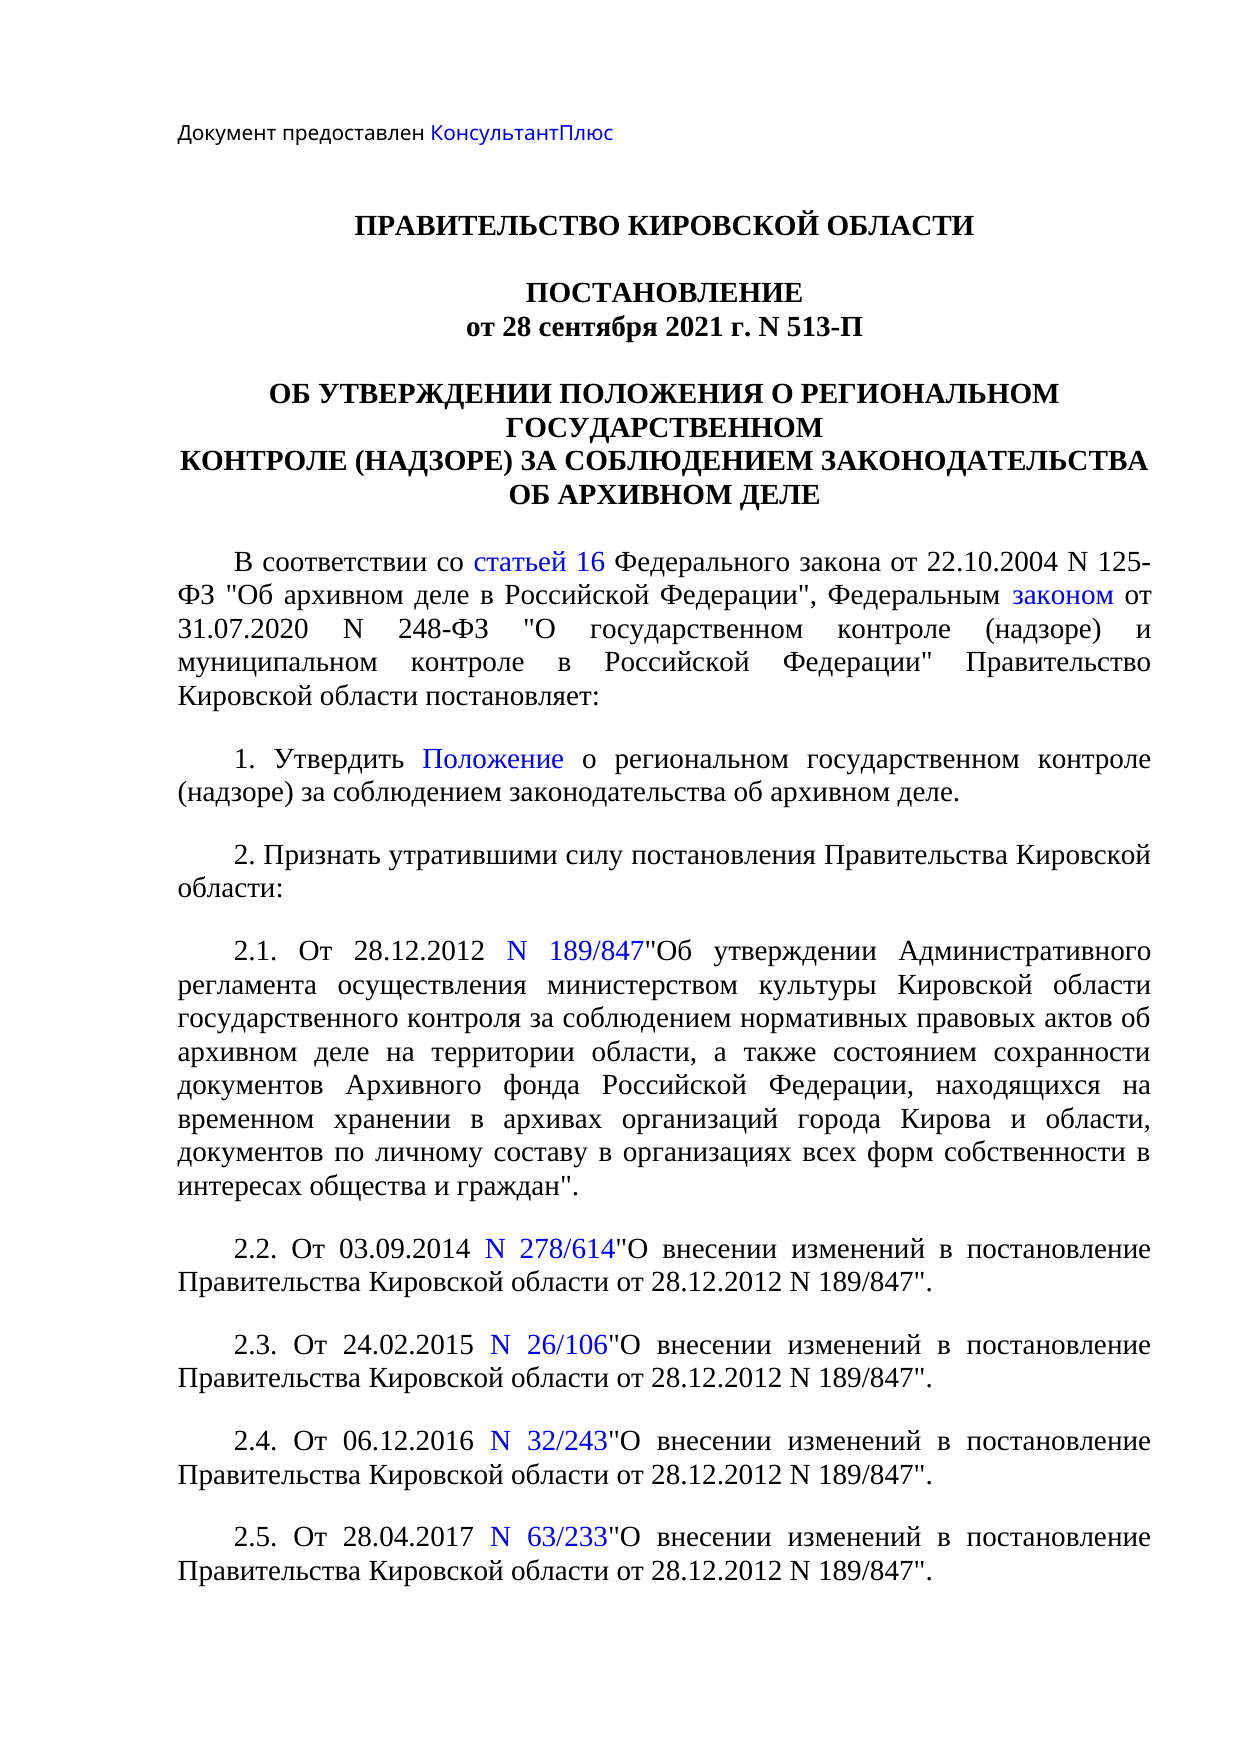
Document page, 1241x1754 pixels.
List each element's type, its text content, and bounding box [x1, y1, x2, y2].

text 1. Утвердить Положение о региональном государственном контроле (надзоре) за соблюдением законодательства об архивном деле. [177, 741, 1152, 808]
title КОНТРОЛЕ (НАДЗОРЕ) ЗА СОБЛЮДЕНИЕМ ЗАКОНОДАТЕЛЬСТВА [177, 443, 1152, 477]
text 2. Признать утратившими силу постановления Правительства Кировской области: [177, 837, 1152, 904]
text 2.4. От 06.12.2016 N 32/243"О внесении изменений в постановление Правительства Кировской области от 28.12.2012 N 189/847". [177, 1423, 1152, 1490]
title ПОСТАНОВЛЕНИЕ [177, 276, 1152, 309]
text 2.1. От 28.12.2012 N 189/847"Об утверждении Административного регламента осуществления министерством культуры Кировской области государственного контроля за соблюдением нормативных правовых актов об архивном деле на территории области, а также состоянием сохранности документов Архивного фонда Российской Федерации, находящихся на временном хранении в архивах организаций города Кирова и области, документов по личному составу в организациях всех форм собственности в интересах общества и граждан". [177, 933, 1152, 1202]
text В соответствии со статьей 16 Федерального закона от 22.10.2004 N 125-ФЗ "Об архивном деле в Российской Федерации", Федеральным законом от 31.07.2020 N 248-ФЗ "О государственном контроле (надзоре) и муниципальном контроле в Российской Федерации" Правительство Кировской области постановляет: [177, 544, 1152, 712]
title ОБ УТВЕРЖДЕНИИ ПОЛОЖЕНИЯ О РЕГИОНАЛЬНОМ ГОСУДАРСТВЕННОМ [177, 376, 1152, 443]
text 2.5. От 28.04.2017 N 63/233"О внесении изменений в постановление Правительства Кировской области от 28.12.2012 N 189/847". [177, 1519, 1152, 1587]
title Документ предоставлен КонсультантПлюс [177, 118, 1152, 175]
title ОБ АРХИВНОМ ДЕЛЕ [177, 477, 1152, 510]
text 2.2. От 03.09.2014 N 278/614"О внесении изменений в постановление Правительства Кировской области от 28.12.2012 N 189/847". [177, 1231, 1152, 1298]
title ПРАВИТЕЛЬСТВО КИРОВСКОЙ ОБЛАСТИ [177, 208, 1152, 242]
text 2.3. От 24.02.2015 N 26/106"О внесении изменений в постановление Правительства Кировской области от 28.12.2012 N 189/847". [177, 1327, 1152, 1394]
title от 28 сентября 2021 г. N 513-П [177, 309, 1152, 343]
